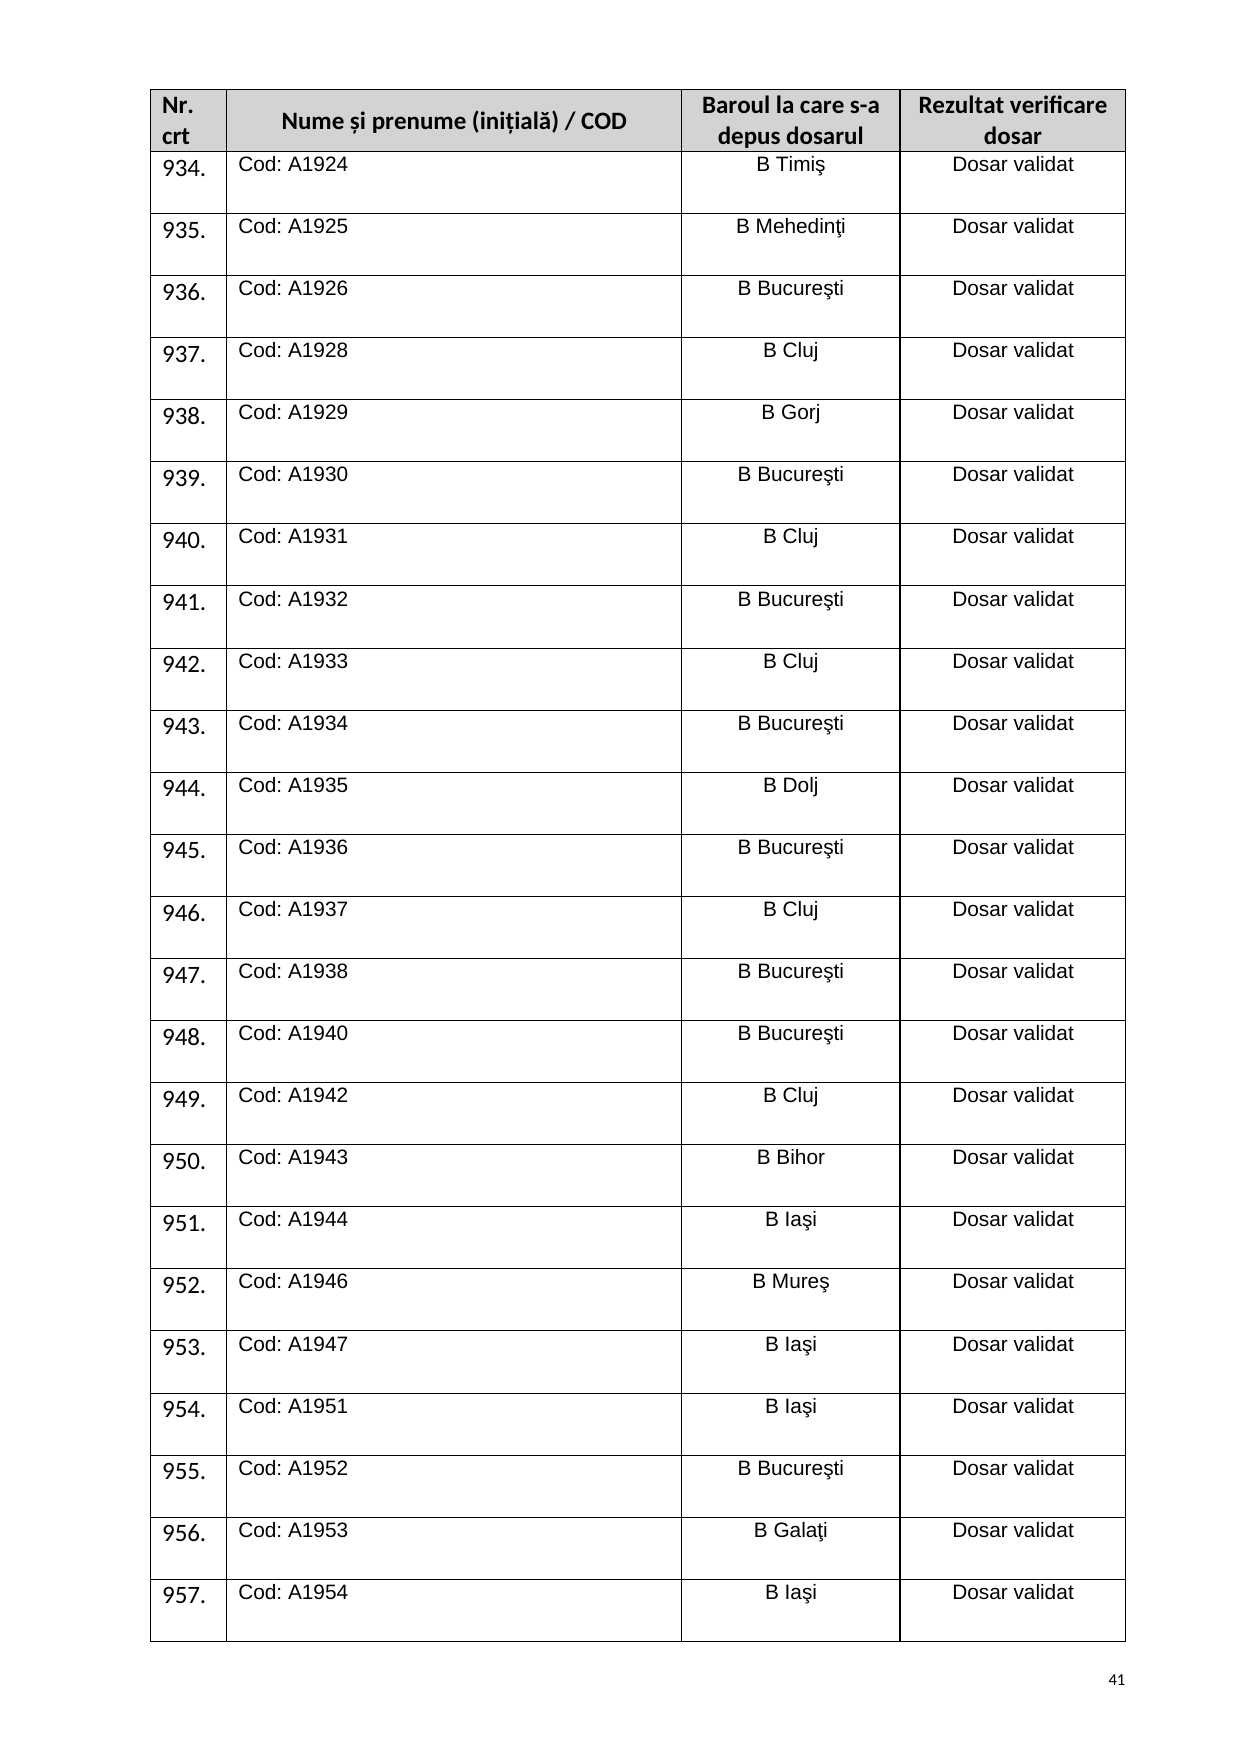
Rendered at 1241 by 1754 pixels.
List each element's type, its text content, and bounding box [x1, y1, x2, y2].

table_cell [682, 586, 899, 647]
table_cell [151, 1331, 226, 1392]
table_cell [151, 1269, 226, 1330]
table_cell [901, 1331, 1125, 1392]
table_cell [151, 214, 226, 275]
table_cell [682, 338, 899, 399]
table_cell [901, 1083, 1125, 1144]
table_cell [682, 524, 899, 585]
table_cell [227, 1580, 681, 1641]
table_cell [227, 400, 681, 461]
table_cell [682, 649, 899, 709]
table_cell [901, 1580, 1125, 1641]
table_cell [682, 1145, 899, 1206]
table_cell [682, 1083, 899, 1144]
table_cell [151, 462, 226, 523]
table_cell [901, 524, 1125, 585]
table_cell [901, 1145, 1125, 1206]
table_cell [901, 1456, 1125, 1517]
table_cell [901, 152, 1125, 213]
table_header Nume şi prenume (iniţială) / COD [227, 90, 681, 151]
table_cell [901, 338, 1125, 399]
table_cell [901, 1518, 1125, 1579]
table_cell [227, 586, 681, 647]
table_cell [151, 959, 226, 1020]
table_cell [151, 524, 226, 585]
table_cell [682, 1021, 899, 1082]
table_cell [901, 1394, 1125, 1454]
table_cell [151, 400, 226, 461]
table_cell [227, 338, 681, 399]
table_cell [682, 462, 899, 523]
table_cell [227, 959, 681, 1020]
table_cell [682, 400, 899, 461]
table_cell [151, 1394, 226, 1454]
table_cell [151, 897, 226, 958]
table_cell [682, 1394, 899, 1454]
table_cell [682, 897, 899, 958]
table_header Rezultat verificare dosar [901, 90, 1125, 151]
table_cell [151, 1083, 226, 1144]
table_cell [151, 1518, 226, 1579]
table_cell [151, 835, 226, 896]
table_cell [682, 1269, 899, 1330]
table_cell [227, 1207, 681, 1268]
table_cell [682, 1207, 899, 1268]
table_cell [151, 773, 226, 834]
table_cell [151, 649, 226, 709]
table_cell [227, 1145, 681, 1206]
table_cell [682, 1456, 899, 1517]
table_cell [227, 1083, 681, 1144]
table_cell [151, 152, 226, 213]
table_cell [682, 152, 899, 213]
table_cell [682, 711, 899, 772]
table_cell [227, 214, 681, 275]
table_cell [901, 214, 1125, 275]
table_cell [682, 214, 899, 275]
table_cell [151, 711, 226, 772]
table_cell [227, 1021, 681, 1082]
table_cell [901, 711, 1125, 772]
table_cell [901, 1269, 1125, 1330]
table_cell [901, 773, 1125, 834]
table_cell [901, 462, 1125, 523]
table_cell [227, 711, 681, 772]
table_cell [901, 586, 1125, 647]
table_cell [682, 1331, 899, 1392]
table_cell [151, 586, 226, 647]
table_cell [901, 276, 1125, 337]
table_header Baroul la care s-a depus dosarul [682, 90, 899, 151]
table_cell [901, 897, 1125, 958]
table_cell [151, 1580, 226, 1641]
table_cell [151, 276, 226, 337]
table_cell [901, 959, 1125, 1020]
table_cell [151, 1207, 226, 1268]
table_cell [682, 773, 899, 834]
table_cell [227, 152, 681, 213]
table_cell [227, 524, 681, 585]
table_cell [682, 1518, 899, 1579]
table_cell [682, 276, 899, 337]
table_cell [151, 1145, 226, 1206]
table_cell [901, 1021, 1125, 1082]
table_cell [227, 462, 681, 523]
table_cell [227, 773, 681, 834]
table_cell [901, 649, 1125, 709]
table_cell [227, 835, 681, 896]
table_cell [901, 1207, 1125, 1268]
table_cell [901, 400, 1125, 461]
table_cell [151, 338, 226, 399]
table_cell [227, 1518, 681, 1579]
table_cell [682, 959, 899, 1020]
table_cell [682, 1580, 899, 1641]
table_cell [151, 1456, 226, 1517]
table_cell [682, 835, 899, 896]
table_header Nr. crt [151, 90, 226, 151]
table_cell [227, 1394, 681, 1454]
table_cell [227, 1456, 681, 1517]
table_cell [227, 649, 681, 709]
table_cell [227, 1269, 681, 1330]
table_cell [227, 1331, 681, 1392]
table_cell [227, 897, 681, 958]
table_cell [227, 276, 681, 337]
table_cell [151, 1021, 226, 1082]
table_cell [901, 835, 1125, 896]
